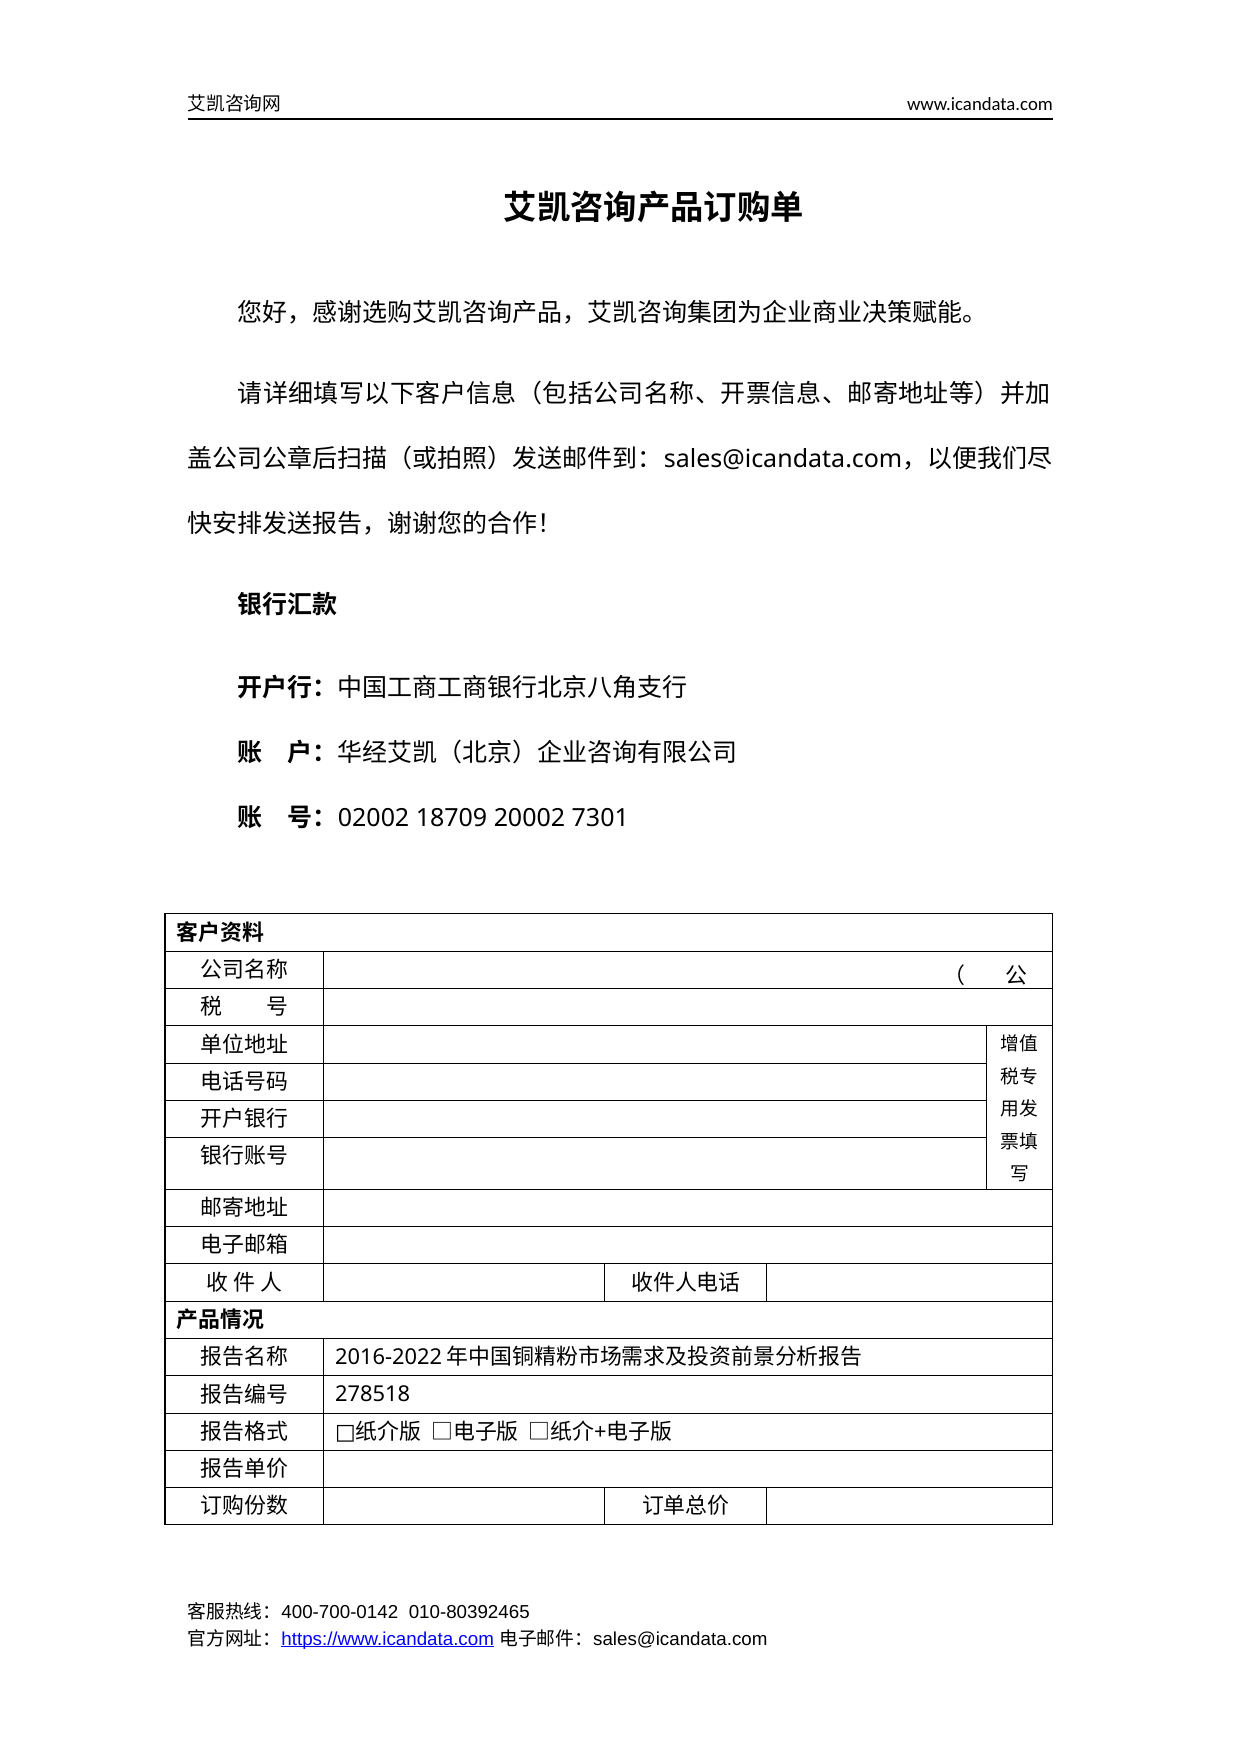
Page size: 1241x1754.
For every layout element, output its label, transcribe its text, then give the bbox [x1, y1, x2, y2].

text 银行汇款 [187, 570, 1053, 635]
table_cell [324, 1227, 1052, 1263]
table_cell [324, 1264, 604, 1301]
table_cell 订购份数 [166, 1488, 323, 1524]
table_cell 报告编号 [166, 1376, 323, 1412]
text 请详细填写以下客户信息（包括公司名称、开票信息、邮寄地址等）并加盖公司公章后扫描（或拍照）发送邮件到：sales@icandata.com，以便我们尽快安排发送报告，谢谢您的合作！ [187, 359, 1053, 554]
table_cell 开户银行 [166, 1101, 323, 1137]
table_cell 电子邮箱 [166, 1227, 323, 1263]
table_cell □纸介版 □电子版 □纸介+电子版 [324, 1414, 1052, 1450]
table_cell [767, 1264, 1052, 1301]
table_cell 电话号码 [166, 1064, 323, 1100]
table_cell 邮寄地址 [166, 1190, 323, 1226]
table_cell [324, 1138, 986, 1189]
table_cell [324, 1026, 986, 1062]
table_cell 增值税专用发票填写 [987, 1026, 1052, 1189]
table_cell [324, 1451, 1052, 1487]
table_cell [324, 952, 1052, 988]
table_cell 订单总价 [605, 1488, 766, 1524]
table_cell [324, 1064, 986, 1100]
table_cell 产品情况 [166, 1302, 1052, 1338]
table_cell 报告格式 [166, 1414, 323, 1450]
text 账 号：02002 18709 20002 7301 [187, 783, 1053, 848]
table_cell [324, 1101, 986, 1137]
text 艾凯咨询产品订购单 [187, 172, 1053, 237]
table_cell 公司名称 [166, 952, 323, 988]
table_cell 单位地址 [166, 1026, 323, 1062]
table_cell [767, 1488, 1052, 1524]
text 账 户：华经艾凯（北京）企业咨询有限公司 [187, 718, 1053, 783]
table_cell 收 件 人 [166, 1264, 323, 1301]
table_cell [324, 1488, 604, 1524]
table_cell 报告单价 [166, 1451, 323, 1487]
table_cell 278518 [324, 1376, 1052, 1412]
table_cell 2016-2022年中国铜精粉市场需求及投资前景分析报告 [324, 1339, 1052, 1375]
text 您好，感谢选购艾凯咨询产品，艾凯咨询集团为企业商业决策赋能。 [187, 278, 1053, 343]
table_cell [324, 989, 1052, 1025]
table_cell 税 号 [166, 989, 323, 1025]
table_header 客户资料 [166, 914, 1052, 951]
table_cell 报告名称 [166, 1339, 323, 1375]
table_cell 银行账号 [166, 1138, 323, 1189]
text 开户行：中国工商工商银行北京八角支行 [187, 653, 1053, 718]
table_cell 收件人电话 [605, 1264, 766, 1301]
table_cell [324, 1190, 1052, 1226]
